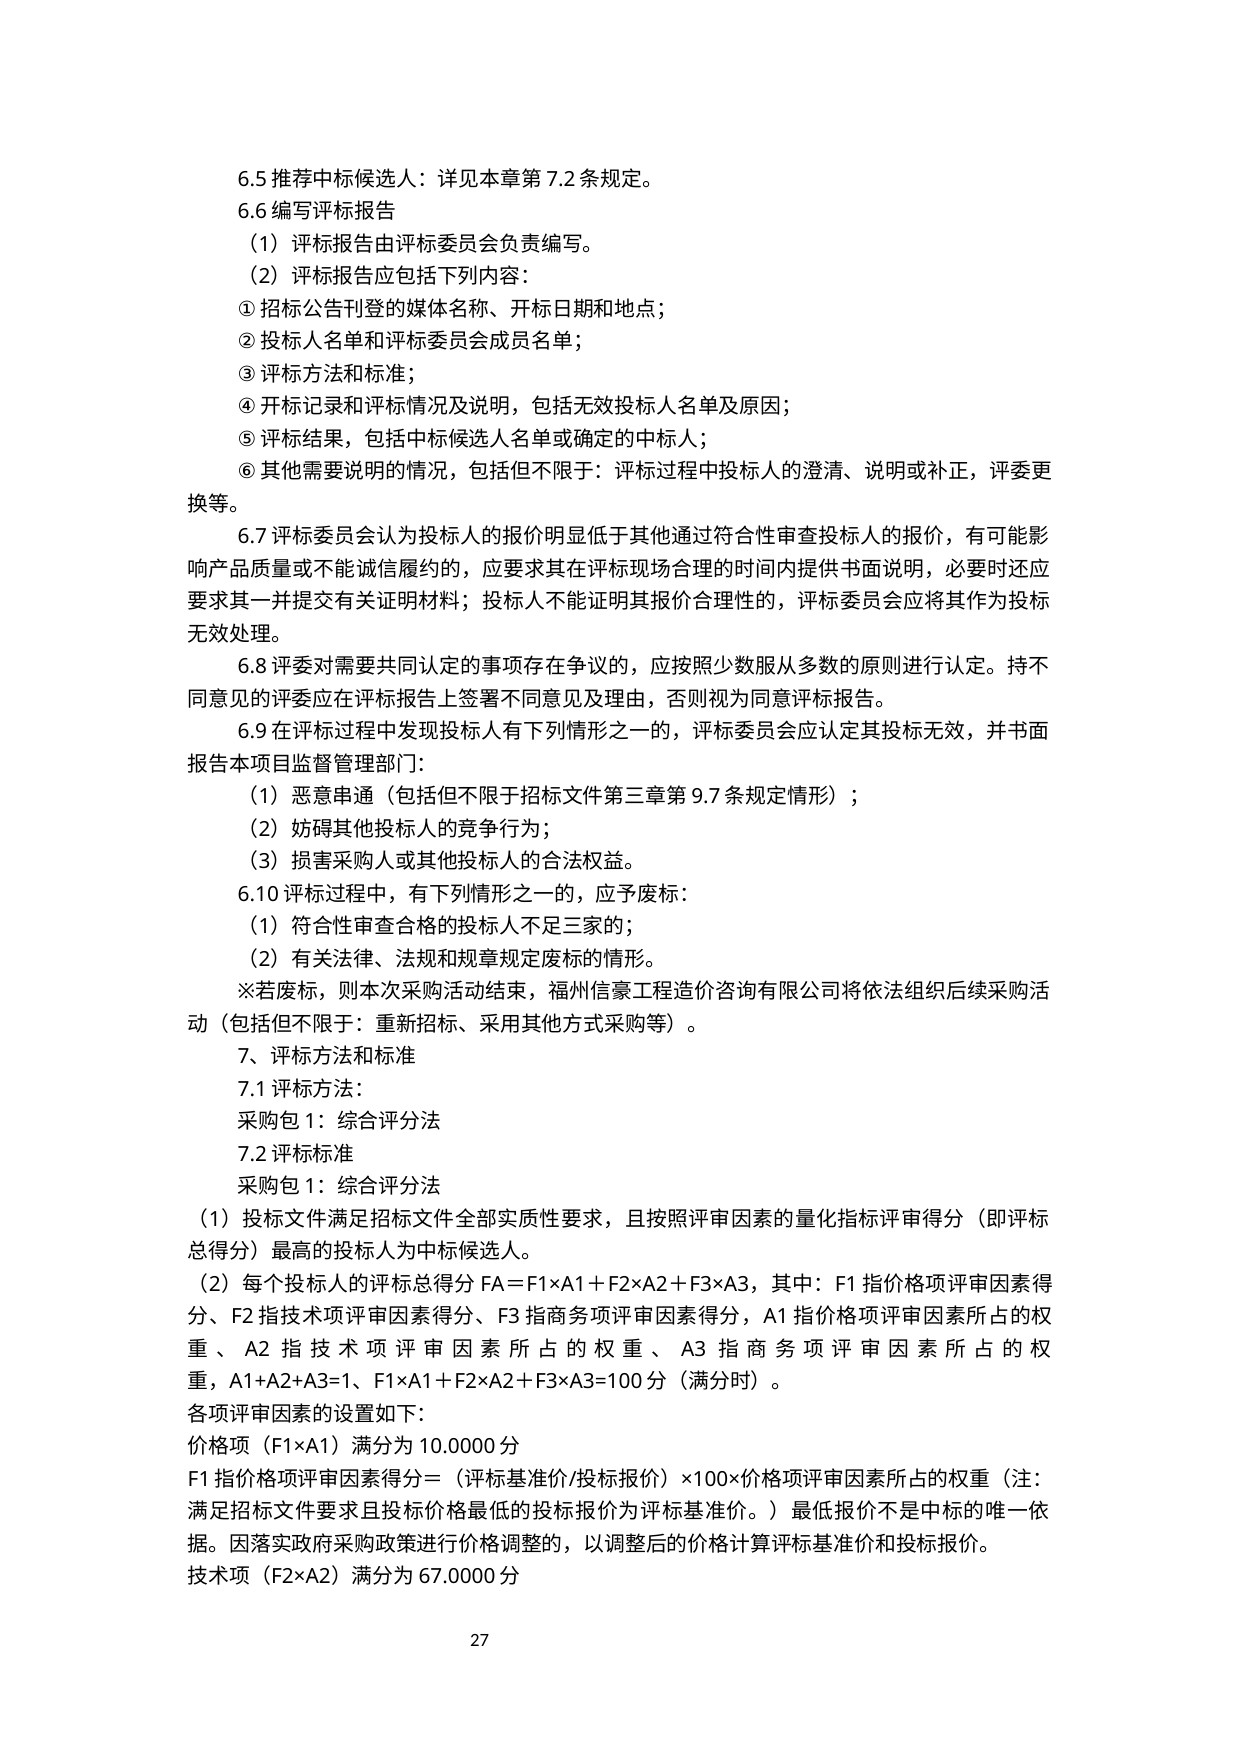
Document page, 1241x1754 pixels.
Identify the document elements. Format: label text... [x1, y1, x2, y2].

text ①招标公告刊登的媒体名称、开标日期和地点； [187, 292, 1053, 324]
text ②投标人名单和评标委员会成员名单； [187, 324, 1053, 357]
text 各项评审因素的设置如下： [187, 1397, 1053, 1429]
text 6.7评标委员会认为投标人的报价明显低于其他通过符合性审查投标人的报价，有可能影响产品质量或不能诚信履约的，应要求其在评标现场合理的时间内提供书面说明，必要时还应要求其一并提交有关证明材料；投标人不能证明其报价合理性的，评标委员会应将其作为投标无效处理。 [187, 519, 1053, 649]
text 6.8评委对需要共同认定的事项存在争议的，应按照少数服从多数的原则进行认定。持不同意见的评委应在评标报告上签署不同意见及理由，否则视为同意评标报告。 [187, 649, 1053, 714]
text ※若废标，则本次采购活动结束，福州信豪工程造价咨询有限公司将依法组织后续采购活动（包括但不限于：重新招标、采用其他方式采购等）。 [187, 974, 1053, 1039]
text 7、评标方法和标准 [187, 1039, 1053, 1072]
text 采购包1：综合评分法 [187, 1104, 1053, 1137]
text （2）妨碍其他投标人的竞争行为； [187, 812, 1053, 844]
text 6.6编写评标报告 [187, 194, 1053, 227]
text 技术项（F2×A2）满分为67.0000分 [187, 1559, 1053, 1592]
text （1）评标报告由评标委员会负责编写。 [187, 227, 1053, 259]
text 6.10评标过程中，有下列情形之一的，应予废标： [187, 877, 1053, 909]
text F1指价格项评审因素得分＝（评标基准价/投标报价）×100×价格项评审因素所占的权重（注：满足招标文件要求且投标价格最低的投标报价为评标基准价。）最低报价不是中标的唯一依据。因落实政府采购政策进行价格调整的，以调整后的价格计算评标基准价和投标报价。 [187, 1462, 1053, 1559]
text 价格项（F1×A1）满分为10.0000分 [187, 1429, 1053, 1462]
text ⑤评标结果，包括中标候选人名单或确定的中标人； [187, 422, 1053, 454]
text 7.2评标标准 [187, 1137, 1053, 1169]
text ⑥其他需要说明的情况，包括但不限于：评标过程中投标人的澄清、说明或补正，评委更换等。 [187, 454, 1053, 519]
text （1）符合性审查合格的投标人不足三家的； [187, 909, 1053, 942]
text （2）有关法律、法规和规章规定废标的情形。 [187, 942, 1053, 974]
text （2）每个投标人的评标总得分FA＝F1×A1＋F2×A2＋F3×A3，其中：F1指价格项评审因素得分、F2指技术项评审因素得分、F3指商务项评审因素得分，A1指价格项评审因素所占的权重、A2指技术项评审因素所占的权重、A3指商务项评审因素所占的权重，A1+A2+A3=1、F1×A1＋F2×A2＋F3×A3=100分（满分时）。 [187, 1267, 1053, 1397]
text 采购包1：综合评分法 [187, 1169, 1053, 1202]
text ③评标方法和标准； [187, 357, 1053, 389]
text （3）损害采购人或其他投标人的合法权益。 [187, 844, 1053, 877]
text （1）投标文件满足招标文件全部实质性要求，且按照评审因素的量化指标评审得分（即评标总得分）最高的投标人为中标候选人。 [187, 1202, 1053, 1267]
text 6.5推荐中标候选人：详见本章第7.2条规定。 [187, 162, 1053, 194]
text （1）恶意串通（包括但不限于招标文件第三章第9.7条规定情形）； [187, 779, 1053, 812]
text ④开标记录和评标情况及说明，包括无效投标人名单及原因； [187, 389, 1053, 422]
text （2）评标报告应包括下列内容： [187, 259, 1053, 292]
text 6.9在评标过程中发现投标人有下列情形之一的，评标委员会应认定其投标无效，并书面报告本项目监督管理部门： [187, 714, 1053, 779]
text 7.1评标方法： [187, 1072, 1053, 1104]
